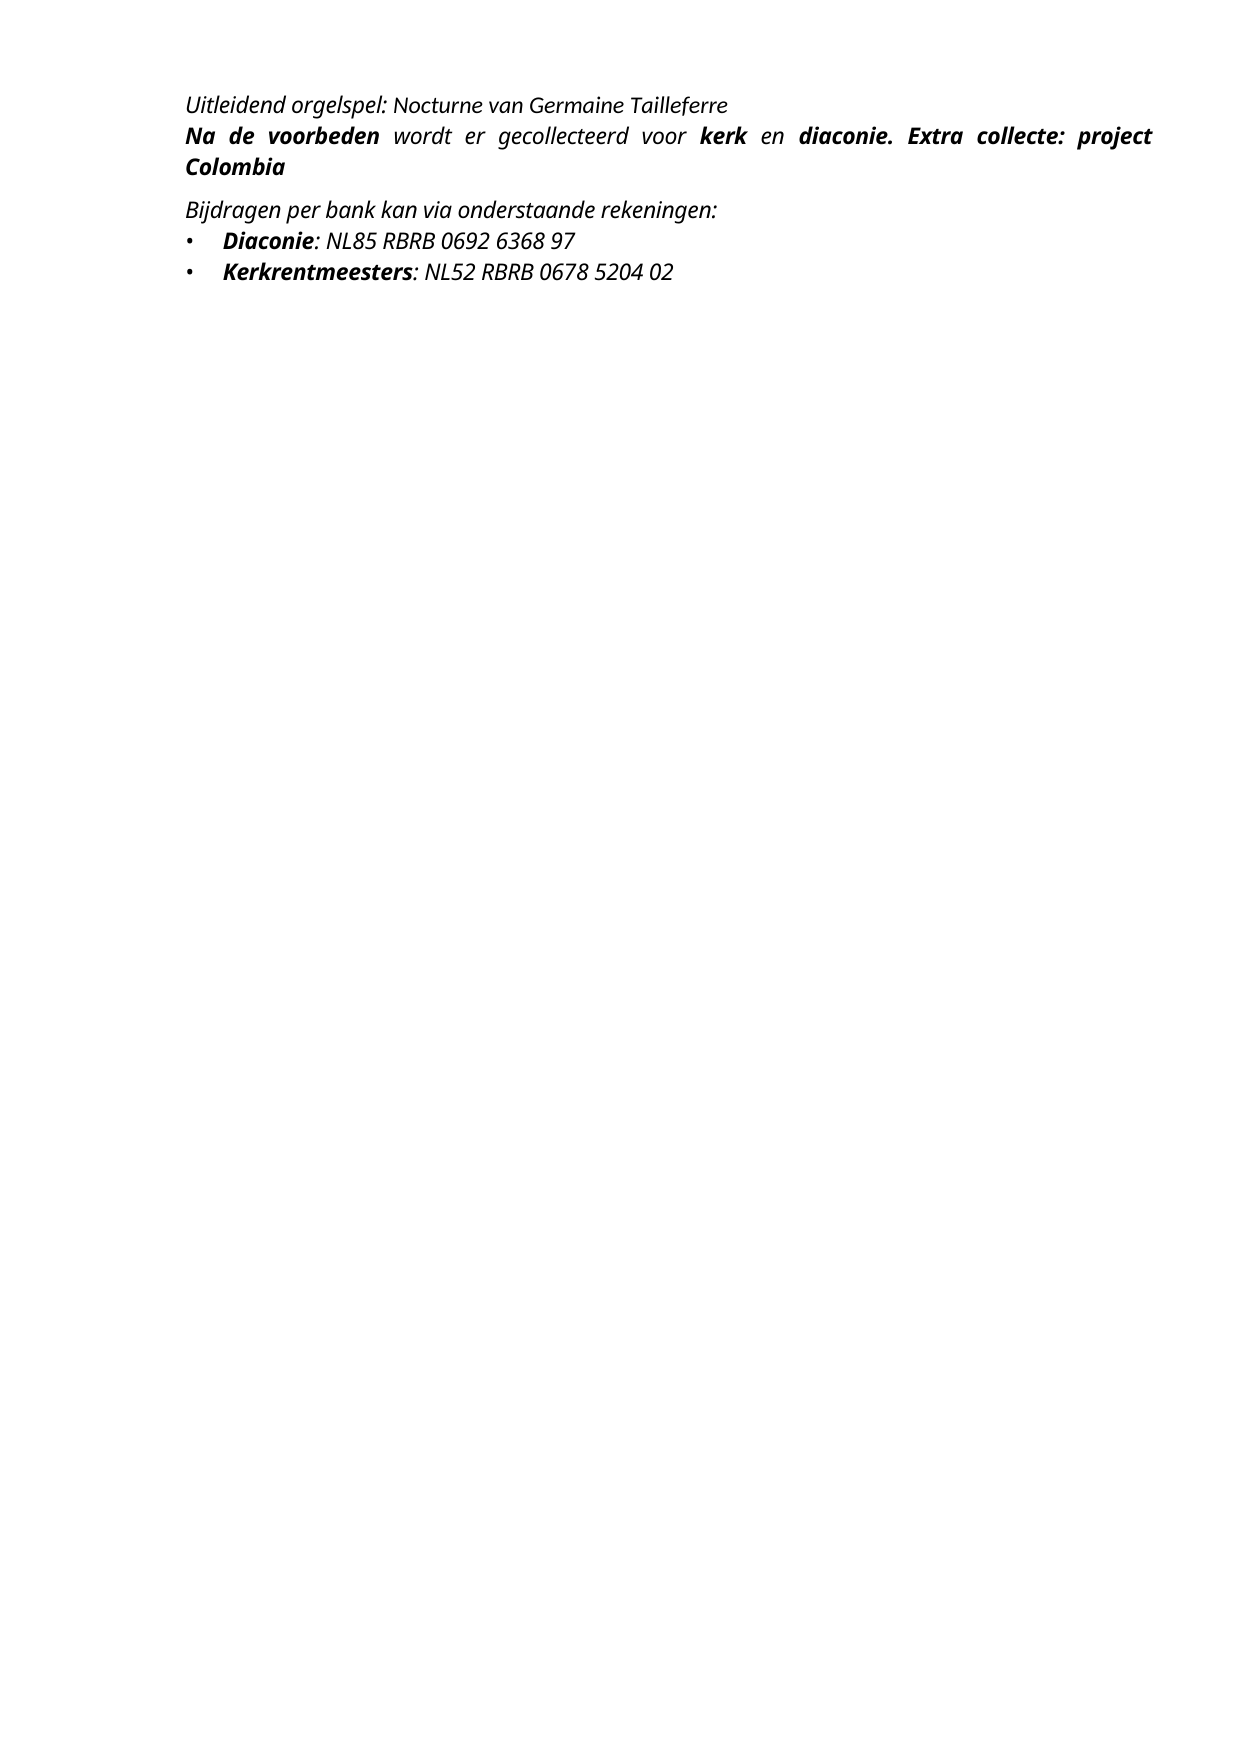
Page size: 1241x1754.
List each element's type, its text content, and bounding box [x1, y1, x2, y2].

text • Diaconie: NL85 RBRB 0692 6368 97 [185, 225, 1152, 256]
text Bijdragen per bank kan via onderstaande rekeningen: [185, 194, 1152, 225]
text Uitleidend orgelspel: Nocturne van Germaine Tailleferre [185, 89, 1152, 120]
text • Kerkrentmeesters: NL52 RBRB 0678 5204 02 [185, 256, 1152, 287]
text Na de voorbeden wordt er gecollecteerd voor kerk en diaconie. Extra collecte: project Colombia [185, 120, 1152, 182]
